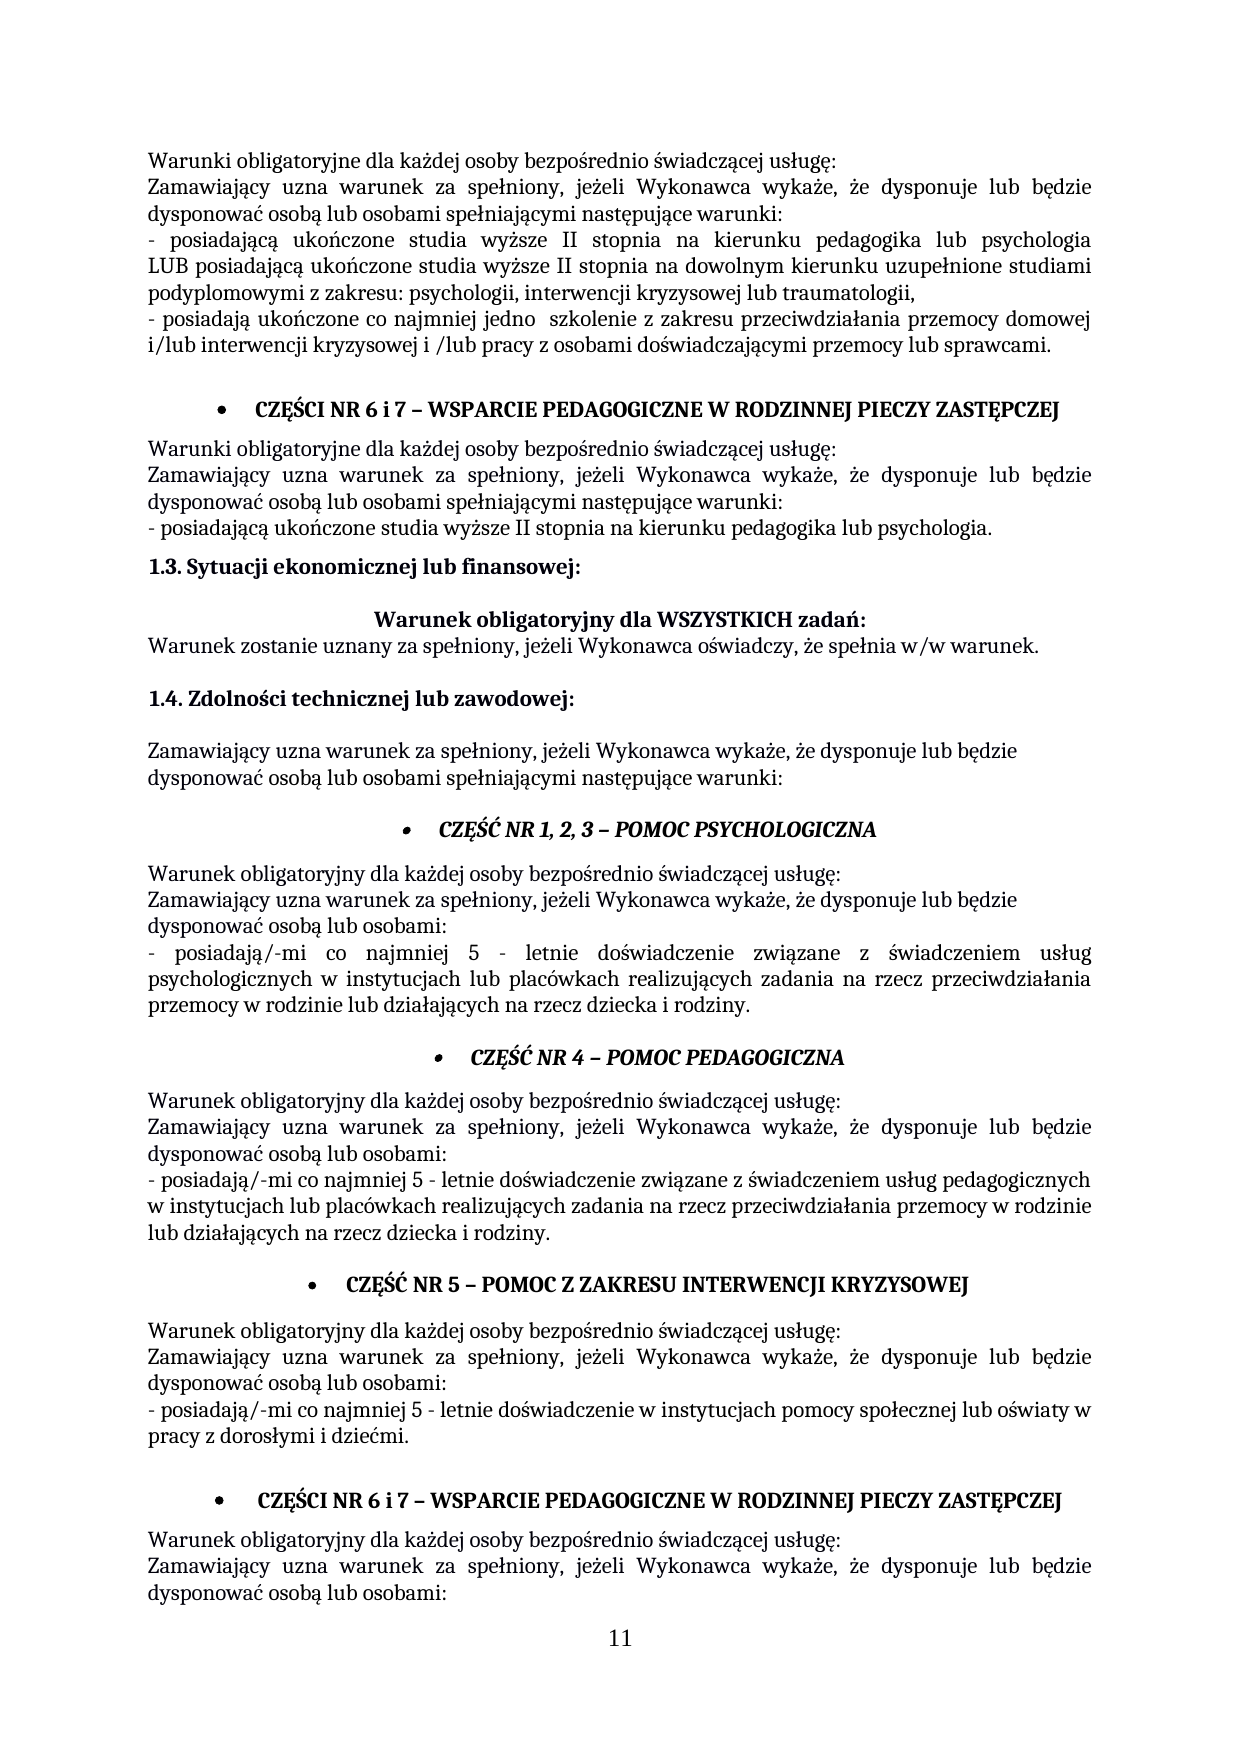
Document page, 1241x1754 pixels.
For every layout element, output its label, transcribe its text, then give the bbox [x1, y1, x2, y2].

list CZĘŚĆ NR 5 – POMOC Z ZAKRESU INTERWENCJI KRYZYSOWEJ [185, 1272, 1093, 1299]
text - posiadają ukończone co najmniej jedno szkolenie z zakresu przeciwdziałania przemocy domowej i/lub interwencji kryzysowej i /lub pracy z osobami doświadczającymi przemocy lub sprawcami. [148, 306, 1093, 358]
text - posiadają/-mi co najmniej 5 - letnie doświadczenie związane z świadczeniem usług pedagogicznych w instytucjach lub placówkach realizujących zadania na rzecz przeciwdziałania przemocy w rodzinie lub działających na rzecz dziecka i rodziny. [148, 1167, 1093, 1246]
text Warunki obligatoryjne dla każdej osoby bezpośrednio świadczącej usługę: [148, 148, 1093, 174]
text 1.3. Sytuacji ekonomicznej lub finansowej: [149, 554, 1093, 580]
text Warunek obligatoryjny dla każdej osoby bezpośrednio świadczącej usługę: [148, 1527, 1093, 1553]
list CZĘŚĆ NR 4 – POMOC PEDAGOGICZNA [185, 1045, 1093, 1071]
text Warunek obligatoryjny dla każdej osoby bezpośrednio świadczącej usługę: [148, 1317, 1093, 1344]
text Warunek obligatoryjny dla każdej osoby bezpośrednio świadczącej usługę: [148, 860, 1093, 887]
list CZĘŚĆ NR 1, 2, 3 – POMOC PSYCHOLOGICZNA [185, 817, 1093, 844]
text - posiadającą ukończone studia wyższe II stopnia na kierunku pedagogika lub psychologia. [148, 515, 1093, 541]
text Zamawiający uzna warunek za spełniony, jeżeli Wykonawca wykaże, że dysponuje lub będzie dysponować osobą lub osobami: [148, 1344, 1093, 1396]
text Warunek zostanie uznany za spełniony, jeżeli Wykonawca oświadczy, że spełnia w/w warunek. [148, 633, 1093, 659]
text Warunek obligatoryjny dla WSZYSTKICH zadań: [148, 606, 1093, 633]
text - posiadającą ukończone studia wyższe II stopnia na kierunku pedagogika lub psychologia LUB posiadającą ukończone studia wyższe II stopnia na dowolnym kierunku uzupełnione studiami podyplomowymi z zakresu: psychologii, interwencji kryzysowej lub traumatologii, [148, 227, 1093, 306]
text Zamawiający uzna warunek za spełniony, jeżeli Wykonawca wykaże, że dysponuje lub będzie dysponować osobą lub osobami: [148, 887, 1093, 939]
text 1.4. Zdolności technicznej lub zawodowej: [149, 686, 1093, 712]
text Zamawiający uzna warunek za spełniony, jeżeli Wykonawca wykaże, że dysponuje lub będzie dysponować osobą lub osobami: [148, 1553, 1093, 1606]
list CZĘŚCI NR 6 i 7 – WSPARCIE PEDAGOGICZNE W RODZINNEJ PIECZY ZASTĘPCZEJ [185, 397, 1093, 423]
text Warunek obligatoryjny dla każdej osoby bezpośrednio świadczącej usługę: [148, 1088, 1093, 1114]
text Warunki obligatoryjne dla każdej osoby bezpośrednio świadczącej usługę: [148, 436, 1093, 462]
text Zamawiający uzna warunek za spełniony, jeżeli Wykonawca wykaże, że dysponuje lub będzie dysponować osobą lub osobami: [148, 1114, 1093, 1167]
list CZĘŚCI NR 6 i 7 – WSPARCIE PEDAGOGICZNE W RODZINNEJ PIECZY ZASTĘPCZEJ [185, 1488, 1093, 1514]
text - posiadają/-mi co najmniej 5 - letnie doświadczenie związane z świadczeniem usług psychologicznych w instytucjach lub placówkach realizujących zadania na rzecz przeciwdziałania przemocy w rodzinie lub działających na rzecz dziecka i rodziny. [148, 939, 1093, 1018]
text - posiadają/-mi co najmniej 5 - letnie doświadczenie w instytucjach pomocy społecznej lub oświaty w pracy z dorosłymi i dziećmi. [148, 1396, 1093, 1449]
